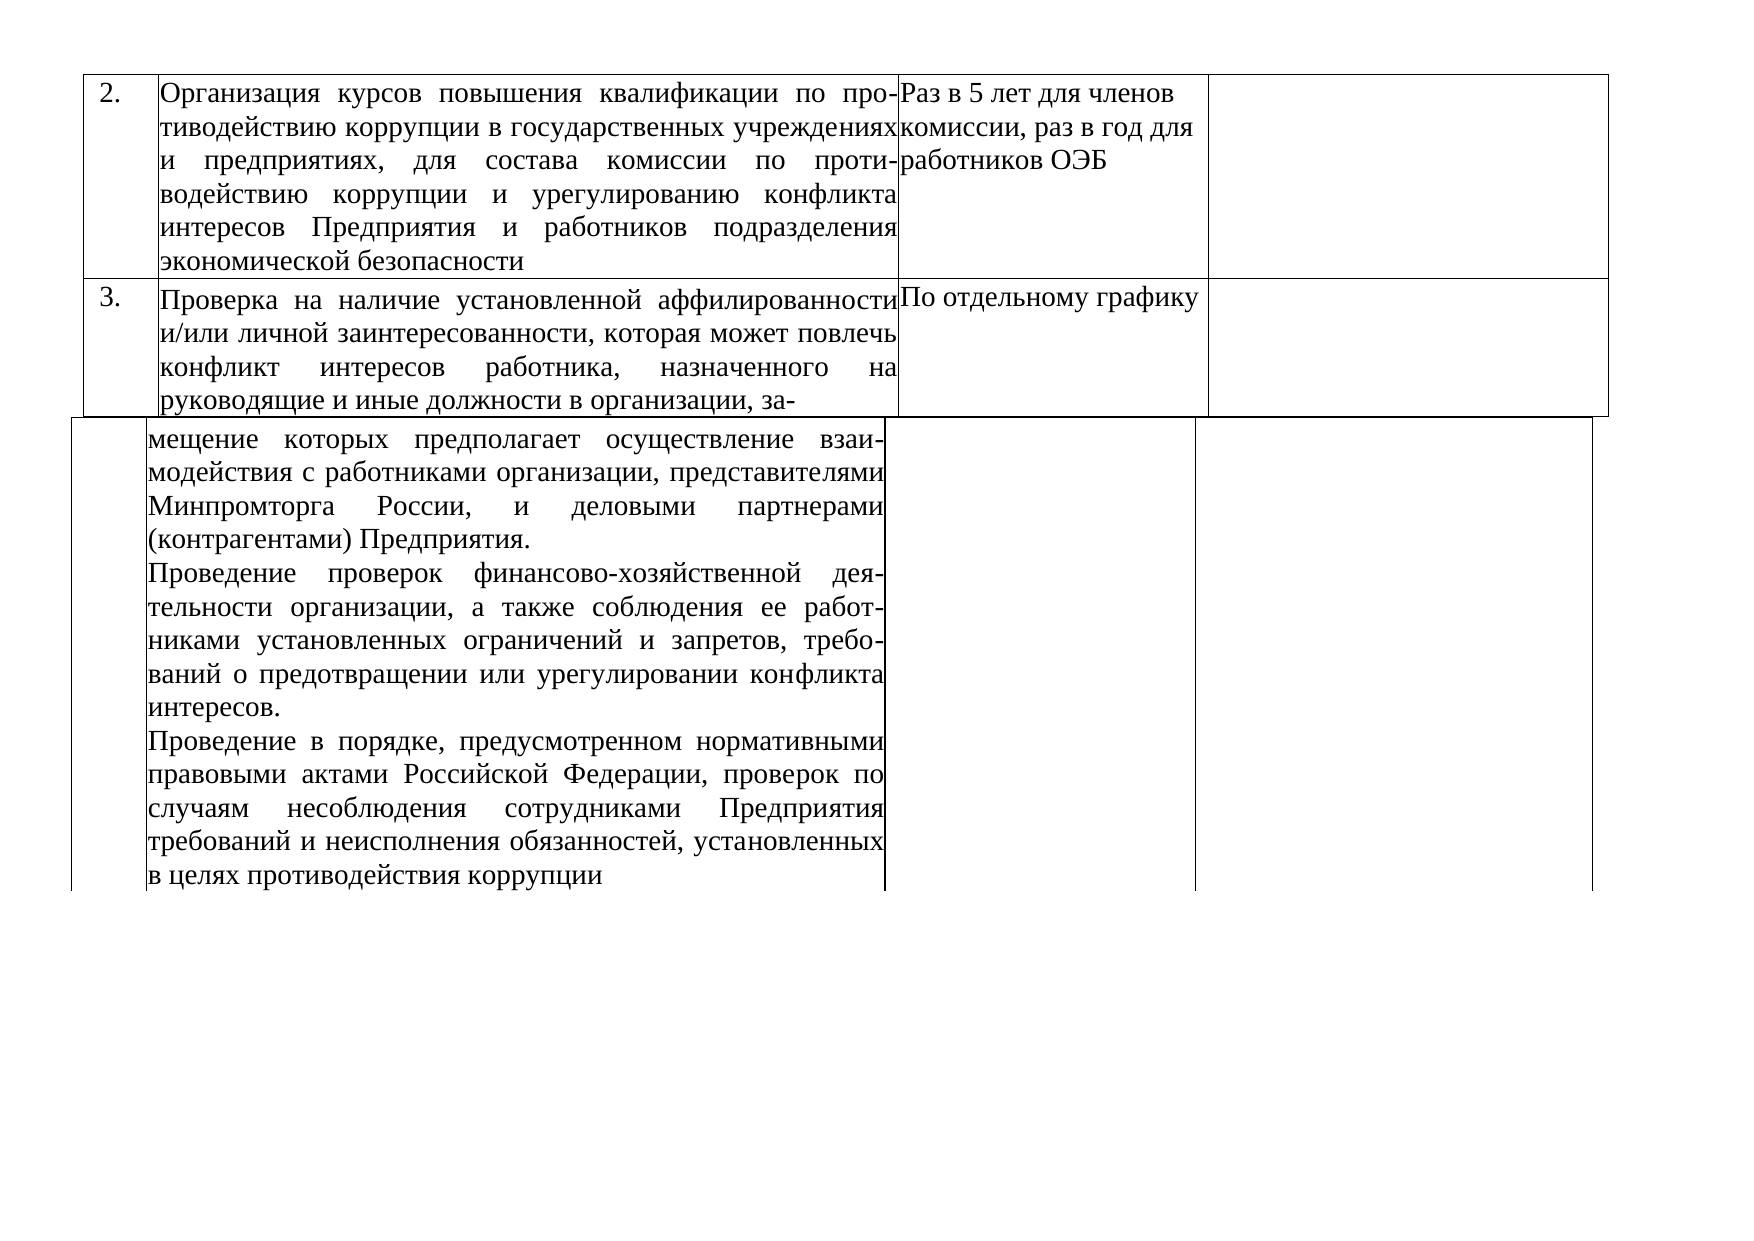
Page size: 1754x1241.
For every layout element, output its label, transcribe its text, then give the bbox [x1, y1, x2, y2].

table_cell 3. [84, 279, 158, 416]
table_cell Организация курсов повышения квалификации по противодействию коррупции в государственных учреждениях и предприятиях, для состава комиссии по противодействию коррупции и урегулированию конфликта интересов Предприятия и работников подразделения экономической безопасности [159, 75, 898, 278]
table_header мещение которых предполагает осуществление взаимодействия с работниками организации, представителями Минпромторга России, и деловыми партнерами (контрагентами) Предприятия. Проведение проверок финансово-хозяйственной деятельности организации, а также соблюдения ее работниками установленных ограничений и запретов, требований о предотвращении или урегулировании конфликта интересов. Проведение в порядке, предусмотренном нормативными правовыми актами Российской Федерации, проверок по случаям несоблюдения сотрудниками Предприятия требований и неисполнения обязанностей, установленных в целях противодействия коррупции [147, 418, 884, 891]
table_cell Проверка на наличие установленной аффилированности и/или личной заинтересованности, которая может повлечь конфликт интересов работника, назначенного на руководящие и иные должности в организации, за- [159, 279, 898, 416]
table_cell [1209, 279, 1608, 416]
table_header [1196, 418, 1592, 891]
table_header [72, 418, 146, 891]
table_cell 2. [84, 75, 158, 278]
table_header [886, 418, 1195, 891]
table_cell Раз в 5 лет для членов комиссии, раз в год для работников ОЭБ [899, 75, 1208, 278]
table_cell [1209, 75, 1608, 278]
table_cell По отдельному графику [899, 279, 1208, 416]
